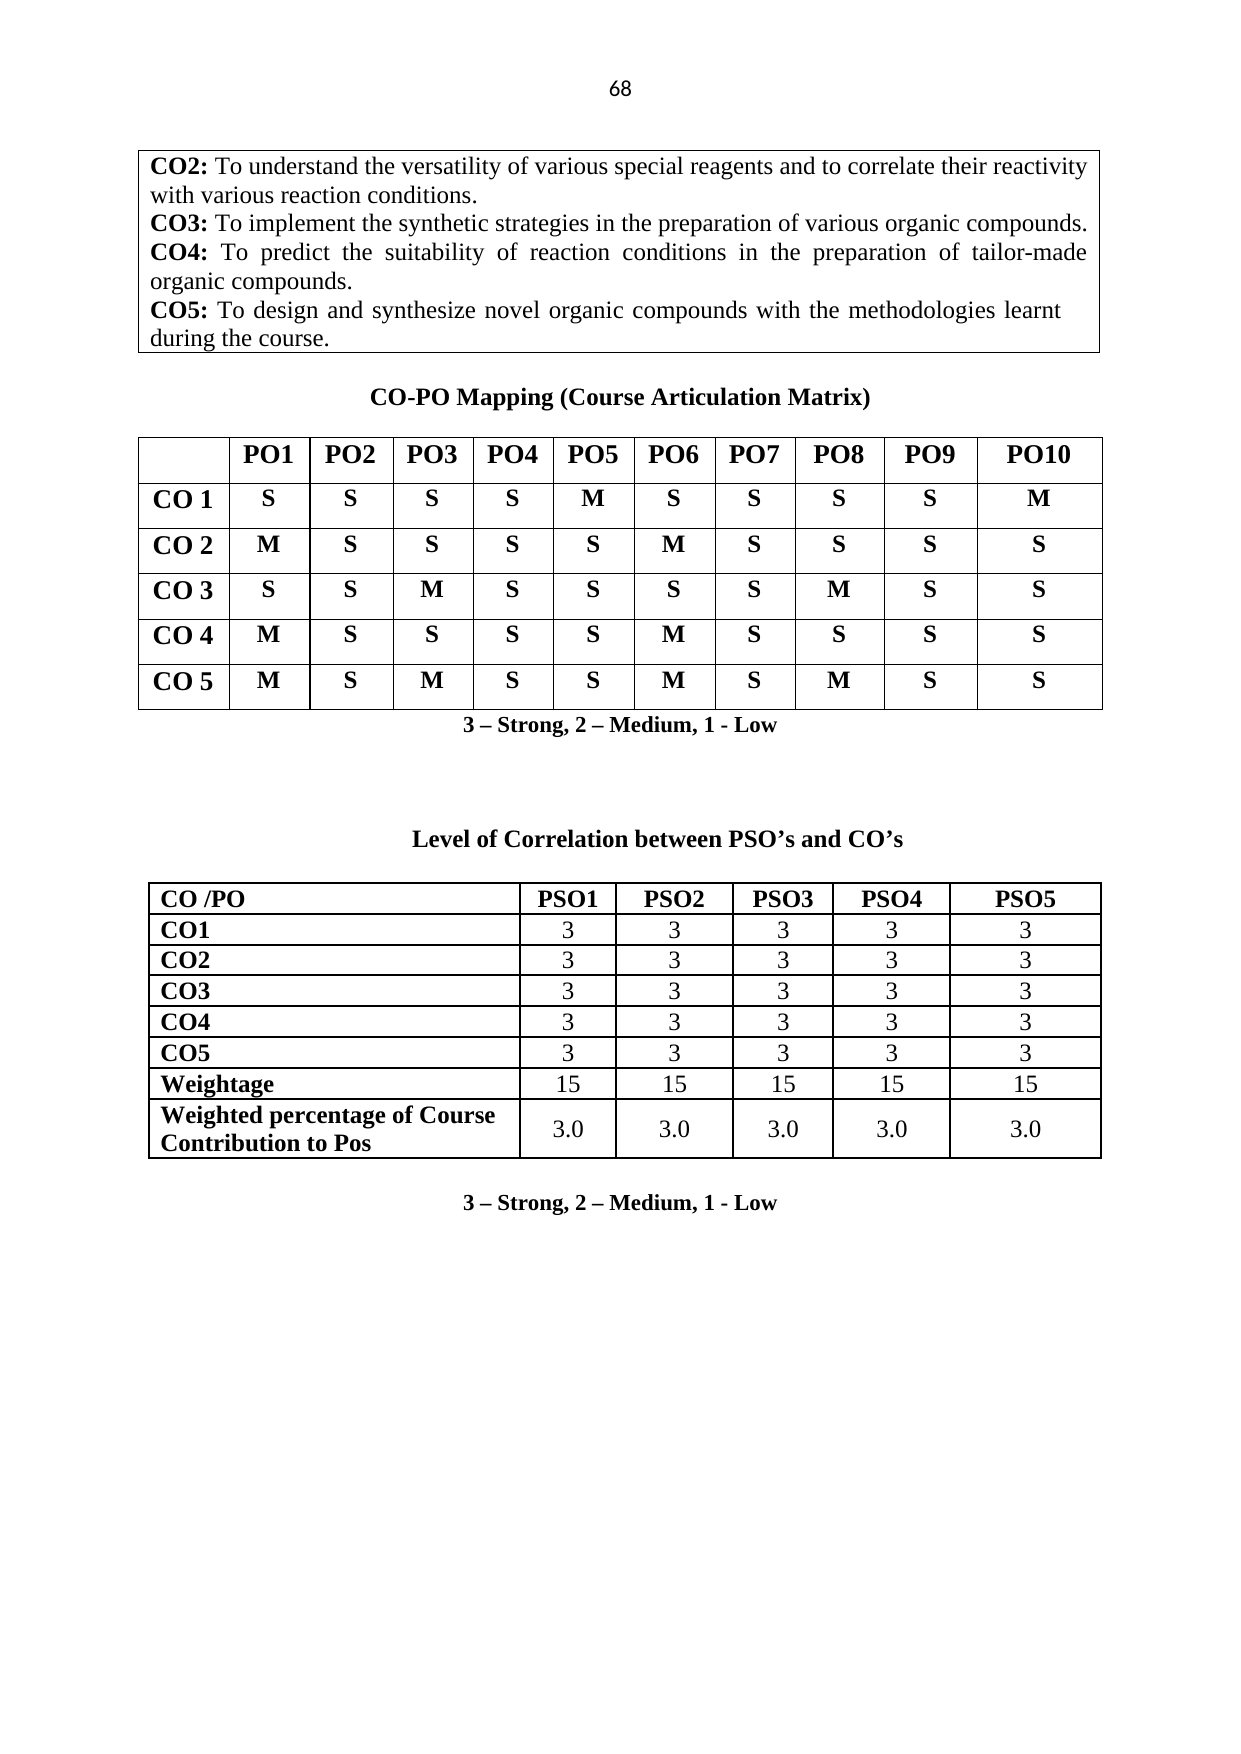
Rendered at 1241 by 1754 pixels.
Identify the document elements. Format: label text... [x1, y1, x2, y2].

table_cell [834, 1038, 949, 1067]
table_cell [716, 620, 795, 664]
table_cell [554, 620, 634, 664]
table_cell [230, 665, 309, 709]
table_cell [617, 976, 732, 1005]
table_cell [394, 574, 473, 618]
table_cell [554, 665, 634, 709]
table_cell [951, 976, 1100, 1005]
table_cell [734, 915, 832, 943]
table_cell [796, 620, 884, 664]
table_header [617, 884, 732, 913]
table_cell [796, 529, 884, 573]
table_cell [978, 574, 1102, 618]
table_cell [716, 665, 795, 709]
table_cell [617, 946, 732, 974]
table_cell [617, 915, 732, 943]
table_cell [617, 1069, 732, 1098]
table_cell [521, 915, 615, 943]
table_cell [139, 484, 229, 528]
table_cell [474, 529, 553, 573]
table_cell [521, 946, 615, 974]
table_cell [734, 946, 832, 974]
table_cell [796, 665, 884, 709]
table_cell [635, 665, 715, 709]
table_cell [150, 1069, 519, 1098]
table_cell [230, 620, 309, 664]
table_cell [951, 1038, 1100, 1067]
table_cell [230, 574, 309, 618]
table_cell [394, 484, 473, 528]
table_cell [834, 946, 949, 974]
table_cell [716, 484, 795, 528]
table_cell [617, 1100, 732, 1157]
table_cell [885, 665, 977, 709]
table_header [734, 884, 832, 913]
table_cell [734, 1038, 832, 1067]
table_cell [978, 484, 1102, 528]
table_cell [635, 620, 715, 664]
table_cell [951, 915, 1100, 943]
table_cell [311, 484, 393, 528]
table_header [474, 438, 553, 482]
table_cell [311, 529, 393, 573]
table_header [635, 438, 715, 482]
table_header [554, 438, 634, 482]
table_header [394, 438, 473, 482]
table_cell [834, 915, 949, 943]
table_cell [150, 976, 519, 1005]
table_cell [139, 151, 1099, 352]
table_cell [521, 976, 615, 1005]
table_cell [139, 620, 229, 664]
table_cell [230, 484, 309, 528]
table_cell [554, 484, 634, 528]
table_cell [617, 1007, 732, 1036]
text 3 – Strong, 2 – Medium, 1 - Low [150, 1188, 1090, 1216]
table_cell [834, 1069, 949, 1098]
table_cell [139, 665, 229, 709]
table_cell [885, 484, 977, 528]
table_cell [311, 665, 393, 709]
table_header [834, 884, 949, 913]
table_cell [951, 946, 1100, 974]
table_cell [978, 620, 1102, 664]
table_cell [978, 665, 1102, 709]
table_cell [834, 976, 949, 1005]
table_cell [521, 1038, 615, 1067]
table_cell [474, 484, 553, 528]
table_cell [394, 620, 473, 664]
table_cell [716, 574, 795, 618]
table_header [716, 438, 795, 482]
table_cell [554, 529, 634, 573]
text Level of Correlation between PSO’s and CO’s [225, 824, 1090, 853]
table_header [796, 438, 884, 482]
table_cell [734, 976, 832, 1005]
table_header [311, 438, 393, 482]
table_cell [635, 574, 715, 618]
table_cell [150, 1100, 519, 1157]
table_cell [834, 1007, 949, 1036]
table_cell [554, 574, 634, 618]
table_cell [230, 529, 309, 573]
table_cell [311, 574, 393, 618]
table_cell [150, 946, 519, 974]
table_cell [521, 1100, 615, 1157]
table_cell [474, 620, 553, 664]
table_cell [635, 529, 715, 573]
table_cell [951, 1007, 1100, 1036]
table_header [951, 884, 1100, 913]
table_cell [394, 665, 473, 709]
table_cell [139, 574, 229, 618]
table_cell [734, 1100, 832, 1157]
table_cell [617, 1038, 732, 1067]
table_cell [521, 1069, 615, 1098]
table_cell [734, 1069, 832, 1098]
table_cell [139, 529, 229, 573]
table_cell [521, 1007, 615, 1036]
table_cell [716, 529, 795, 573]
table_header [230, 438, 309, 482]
text 3 – Strong, 2 – Medium, 1 - Low [150, 710, 1090, 738]
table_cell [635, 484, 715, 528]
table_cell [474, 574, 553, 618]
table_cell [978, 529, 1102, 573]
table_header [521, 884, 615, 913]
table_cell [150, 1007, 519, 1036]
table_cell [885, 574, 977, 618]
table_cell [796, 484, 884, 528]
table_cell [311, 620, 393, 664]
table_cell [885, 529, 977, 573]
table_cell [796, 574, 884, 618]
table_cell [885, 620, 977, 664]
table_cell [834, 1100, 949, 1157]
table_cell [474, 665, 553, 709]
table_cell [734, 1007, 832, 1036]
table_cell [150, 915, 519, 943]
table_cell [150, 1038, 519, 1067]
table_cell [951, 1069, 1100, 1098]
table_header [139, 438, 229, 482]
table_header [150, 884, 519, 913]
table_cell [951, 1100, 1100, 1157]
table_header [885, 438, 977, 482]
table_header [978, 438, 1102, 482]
text CO-PO Mapping (Course Articulation Matrix) [150, 382, 1090, 411]
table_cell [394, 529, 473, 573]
